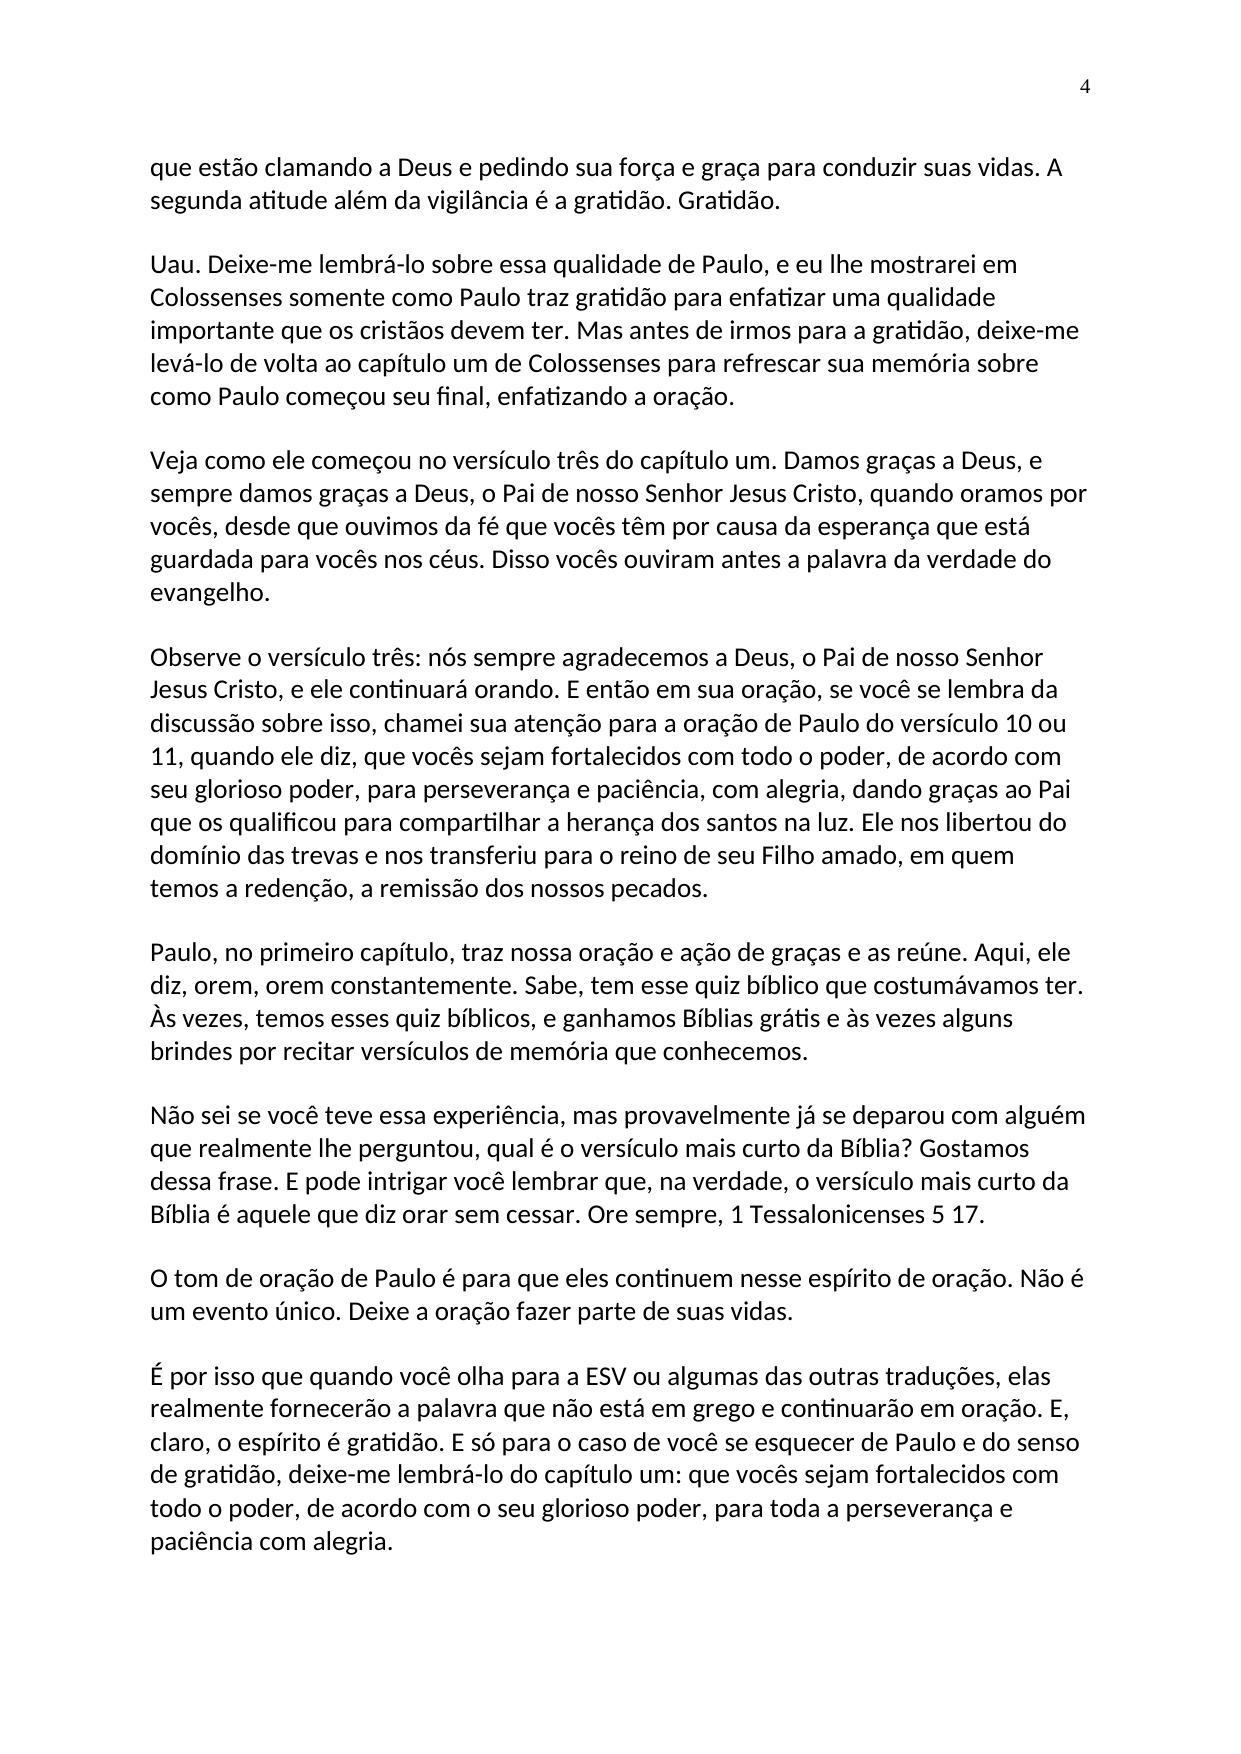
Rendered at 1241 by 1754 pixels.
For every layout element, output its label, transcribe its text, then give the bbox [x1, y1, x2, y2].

text Observe o versículo três: nós sempre agradecemos a Deus, o Pai de nosso Senhor Jesus Cristo, e ele continuará orando. E então em sua oração, se você se lembra da discussão sobre isso, chamei sua atenção para a oração de Paulo do versículo 10 ou 11, quando ele diz, que vocês sejam fortalecidos com todo o poder, de acordo com seu glorioso poder, para perseverança e paciência, com alegria, dando graças ao Pai que os qualificou para compartilhar a herança dos santos na luz. Ele nos libertou do domínio das trevas e nos transferiu para o reino de seu Filho amado, em quem temos a redenção, a remissão dos nossos pecados. [150, 640, 1090, 904]
text É por isso que quando você olha para a ESV ou algumas das outras traduções, elas realmente fornecerão a palavra que não está em grego e continuarão em oração. E, claro, o espírito é gratidão. E só para o caso de você se esquecer de Paulo e do senso de gratidão, deixe-me lembrá-lo do capítulo um: que vocês sejam fortalecidos com todo o poder, de acordo com o seu glorioso poder, para toda a perseverança e paciência com alegria. [150, 1359, 1090, 1557]
text Uau. Deixe-me lembrá-lo sobre essa qualidade de Paulo, e eu lhe mostrarei em Colossenses somente como Paulo traz gratidão para enfatizar uma qualidade importante que os cristãos devem ter. Mas antes de irmos para a gratidão, deixe-me levá-lo de volta ao capítulo um de Colossenses para refrescar sua memória sobre como Paulo começou seu final, enfatizando a oração. [150, 247, 1090, 412]
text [150, 150, 1090, 216]
text Veja como ele começou no versículo três do capítulo um. Damos graças a Deus, e sempre damos graças a Deus, o Pai de nosso Senhor Jesus Cristo, quando oramos por vocês, desde que ouvimos da fé que vocês têm por causa da esperança que está guardada para vocês nos céus. Disso vocês ouviram antes a palavra da verdade do evangelho. [150, 443, 1090, 608]
text O tom de oração de Paulo é para que eles continuem nesse espírito de oração. Não é um evento único. Deixe a oração fazer parte de suas vidas. [150, 1261, 1090, 1327]
text Paulo, no primeiro capítulo, traz nossa oração e ação de graças e as reúne. Aqui, ele diz, orem, orem constantemente. Sabe, tem esse quiz bíblico que costumávamos ter. Às vezes, temos esses quiz bíblicos, e ganhamos Bíblias grátis e às vezes alguns brindes por recitar versículos de memória que conhecemos. [150, 935, 1090, 1067]
text Não sei se você teve essa experiência, mas provavelmente já se deparou com alguém que realmente lhe perguntou, qual é o versículo mais curto da Bíblia? Gostamos dessa frase. E pode intrigar você lembrar que, na verdade, o versículo mais curto da Bíblia é aquele que diz orar sem cessar. Ore sempre, 1 Tessalonicenses 5 17. [150, 1098, 1090, 1230]
